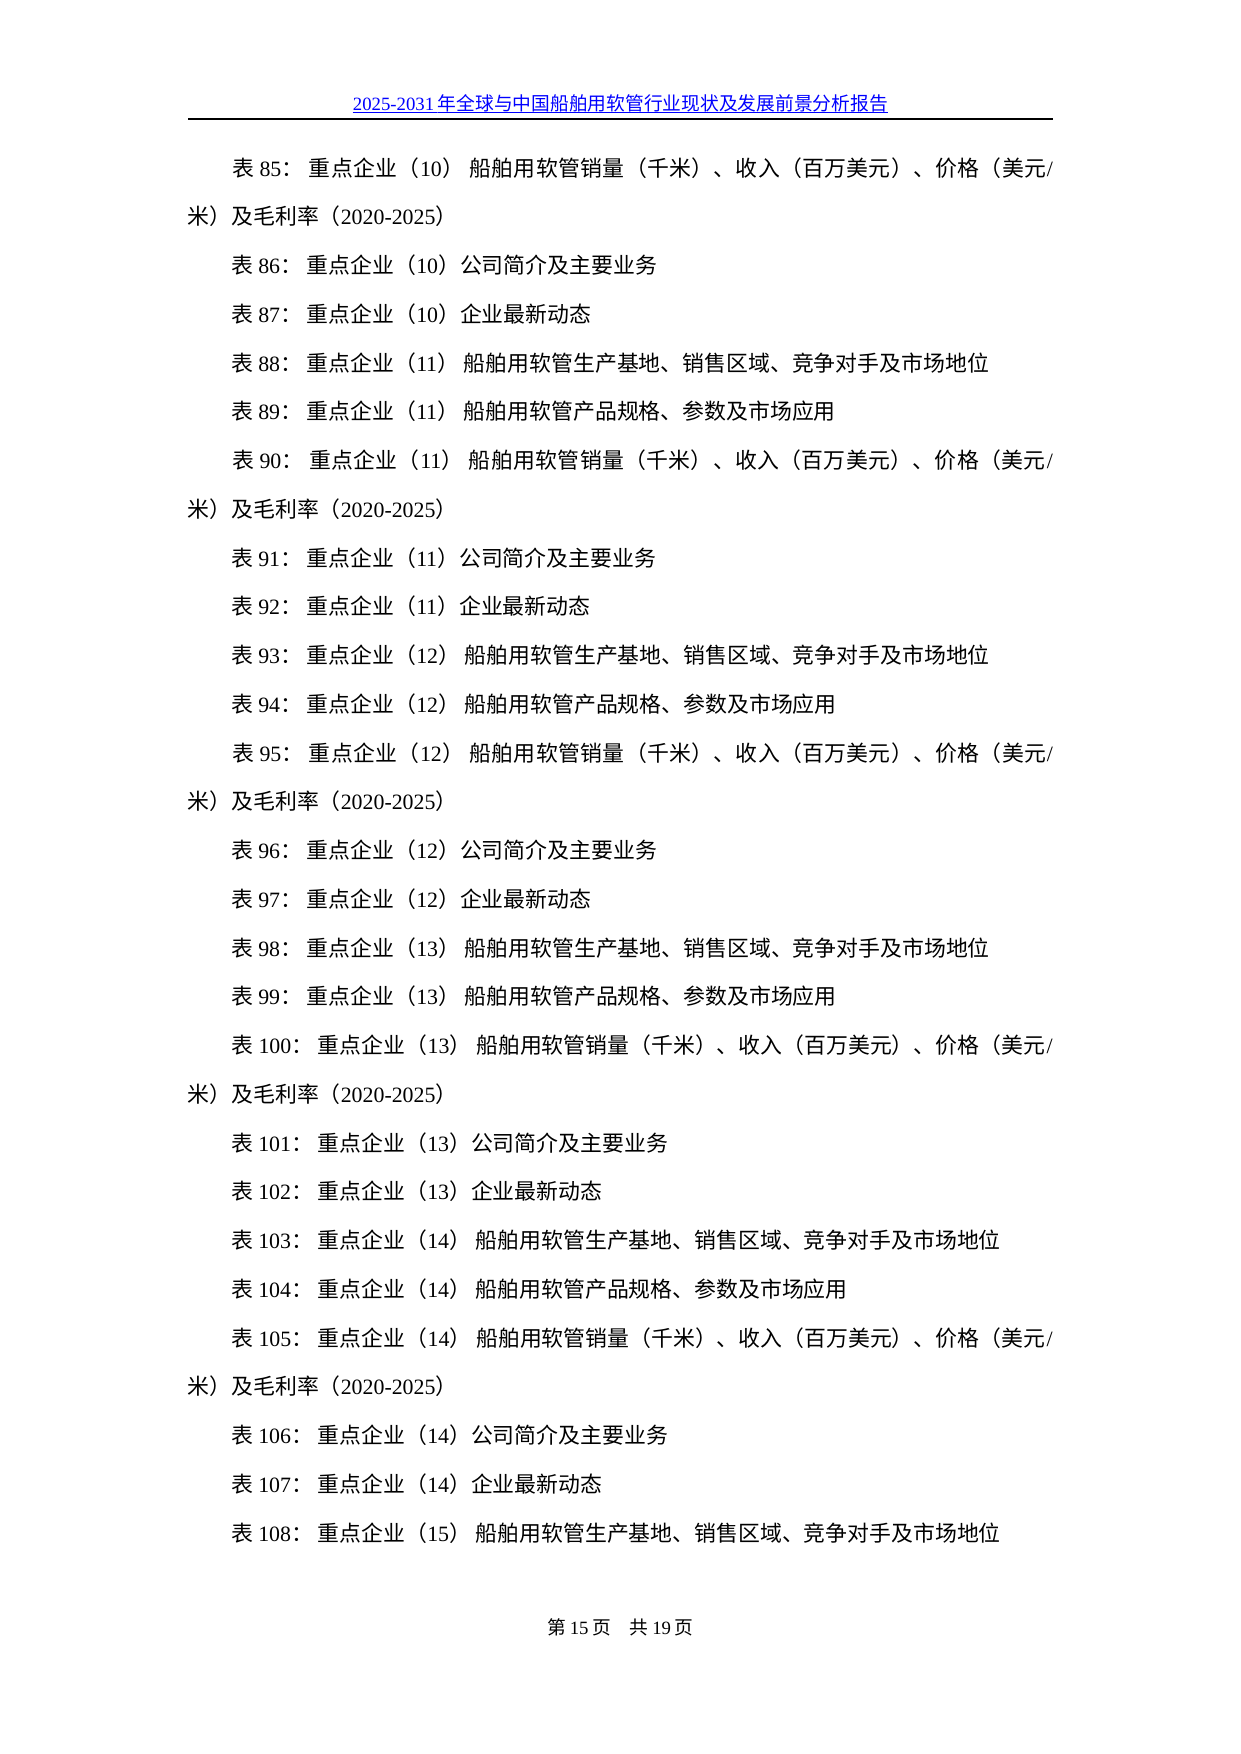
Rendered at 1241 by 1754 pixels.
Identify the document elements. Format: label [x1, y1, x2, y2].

text [187, 150, 1053, 1548]
